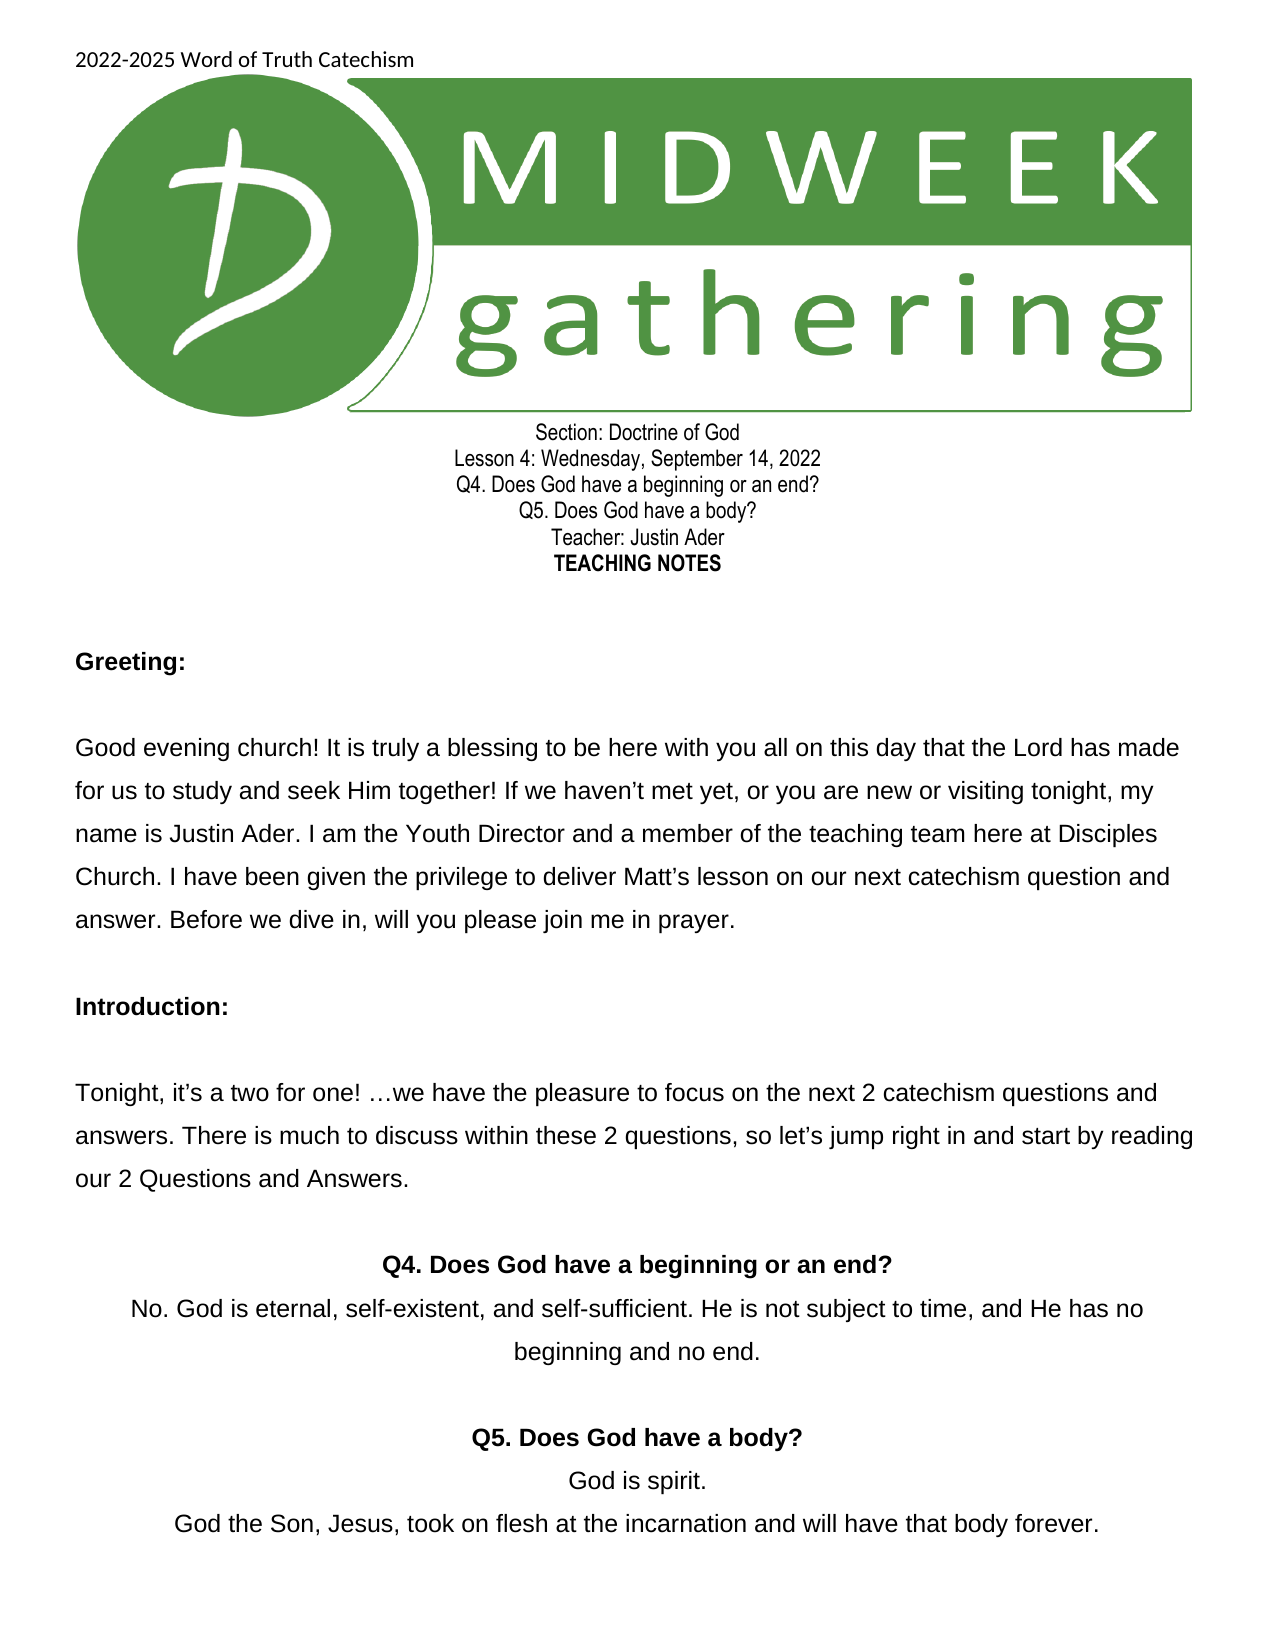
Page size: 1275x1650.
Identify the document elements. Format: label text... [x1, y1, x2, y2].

picture [75, 72, 1199, 419]
text Section: Doctrine of God [75, 418, 1200, 445]
text No. God is eternal, self-existent, and self-sufficient. He is not subject to time, and He has no beginning and no end. [75, 1294, 1200, 1366]
text Good evening church! It is truly a blessing to be here with you all on this day that the Lord has made for us to study and seek Him together! If we haven’t met yet, or you are new or visiting tonight, my name is Justin Ader. I am the Youth Director and a member of the teaching team here at Disciples Church. I have been given the privilege to deliver Matt’s lesson on our next catechism question and answer. Before we dive in, will you please join me in prayer. [75, 733, 1200, 934]
text TEACHING NOTES [75, 550, 1200, 577]
text Introduction: [75, 992, 1200, 1021]
text Q5. Does God have a body? [75, 1423, 1200, 1452]
text Teacher: Justin Ader [75, 524, 1200, 550]
text Q4. Does God have a beginning or an end? [75, 471, 1200, 497]
text Q5. Does God have a body? [75, 497, 1200, 524]
text God the Son, Jesus, took on flesh at the incarnation and will have that body forever. [75, 1509, 1200, 1538]
text Lesson 4: Wednesday, September 14, 2022 [75, 445, 1200, 471]
text Q4. Does God have a beginning or an end? [75, 1251, 1200, 1279]
text God is spirit. [75, 1466, 1200, 1495]
text Greeting: [75, 647, 1200, 676]
text Tonight, it’s a two for one! …we have the pleasure to focus on the next 2 catechism questions and answers. There is much to discuss within these 2 questions, so let’s jump right in and start by reading our 2 Questions and Answers. [75, 1078, 1200, 1193]
